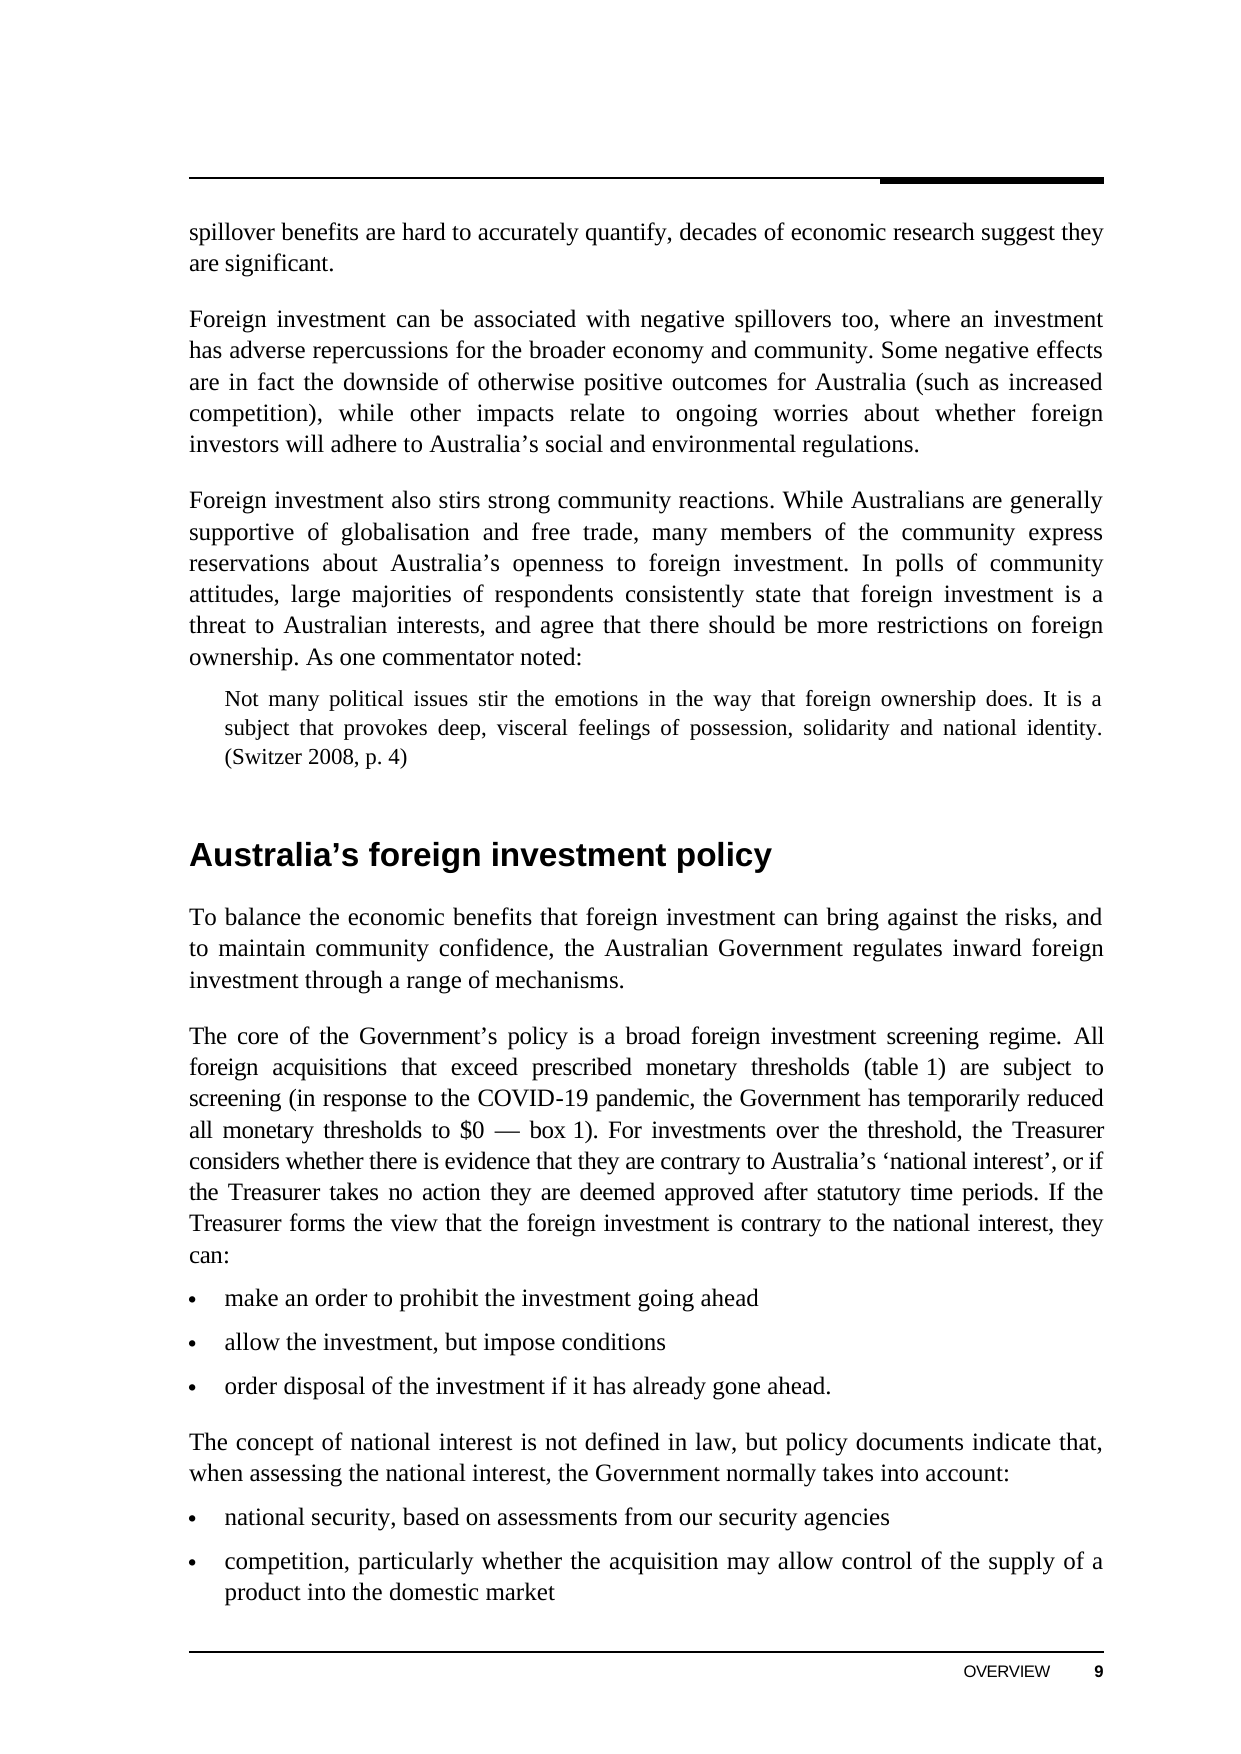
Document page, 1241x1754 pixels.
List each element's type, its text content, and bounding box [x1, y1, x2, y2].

list competition, particularly whether the acquisition may allow control of the supply of a product into the domestic market [189, 1543, 1104, 1606]
text The concept of national interest is not defined in law, but policy documents indicate that, when assessing the national interest, the Government normally takes into account: [189, 1425, 1104, 1487]
text Not many political issues stir the emotions in the way that foreign ownership does. It is a subject that provokes deep, visceral feelings of possession, solidarity and national identity. (Switzer 2008, p. 4) [224, 683, 1104, 771]
list order disposal of the investment if it has already gone ahead. [189, 1368, 1104, 1400]
subtitle Australia’s foreign investment policy [189, 833, 1104, 875]
text The core of the Government’s policy is a broad foreign investment screening regime. All foreign acquisitions that exceed prescribed monetary thresholds (table 1) are subject to screening (in response to the COVID-19 pandemic, the Government has temporarily reduced all monetary thresholds to $0 — box 1). For investments over the threshold, the Treasurer considers whether there is evidence that they are contrary to Australia’s ‘national interest’, or if the Treasurer takes no action they are deemed approved after statutory time periods. If the Treasurer forms the view that the foreign investment is contrary to the national interest, they can: [189, 1018, 1104, 1268]
text Foreign investment can be associated with negative spillovers too, where an investment has adverse repercussions for the broader economy and community. Some negative effects are in fact the downside of otherwise positive outcomes for Australia (such as increased competition), while other impacts relate to ongoing worries about whether foreign investors will adhere to Australia’s social and environmental regulations. [189, 302, 1104, 458]
list make an order to prohibit the investment going ahead [189, 1281, 1104, 1312]
list national security, based on assessments from our security agencies [189, 1500, 1104, 1531]
list allow the investment, but impose conditions [189, 1325, 1104, 1356]
text To balance the economic benefits that foreign investment can bring against the risks, and to maintain community confidence, the Australian Government regulates inward foreign investment through a range of mechanisms. [189, 900, 1104, 993]
text Foreign investment also stirs strong community reactions. While Australians are generally supportive of globalisation and free trade, many members of the community express reservations about Australia’s openness to foreign investment. In polls of community attitudes, large majorities of respondents consistently state that foreign investment is a threat to Australian interests, and agree that there should be more restrictions on foreign ownership. As one commentator noted: [189, 483, 1104, 671]
